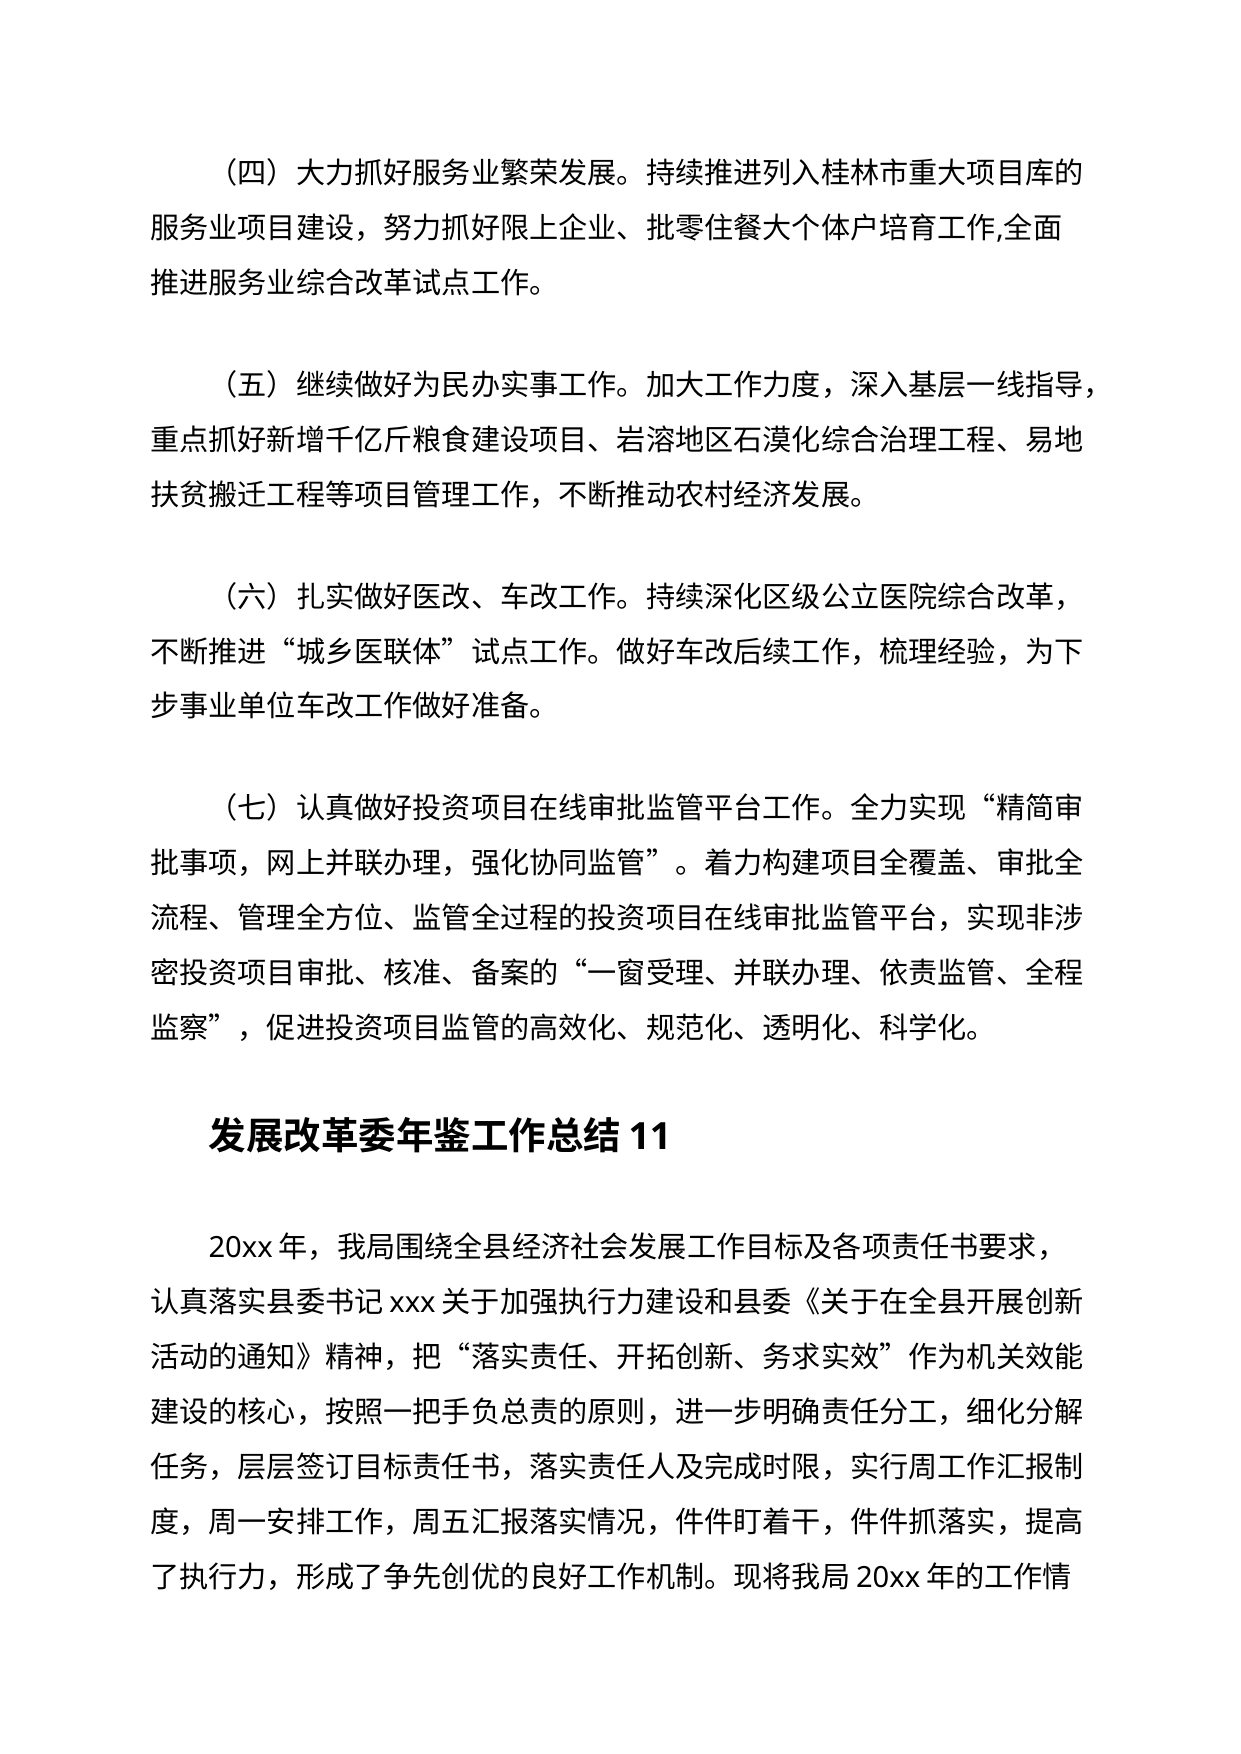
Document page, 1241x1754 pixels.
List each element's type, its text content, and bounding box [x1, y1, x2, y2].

text （四）大力抓好服务业繁荣发展。持续推进列入桂林市重大项目库的服务业项目建设，努力抓好限上企业、批零住餐大个体户培育工作,全面推进服务业综合改革试点工作。 [150, 150, 1090, 302]
text （六）扎实做好医改、车改工作。持续深化区级公立医院综合改革，不断推进“城乡医联体”试点工作。做好车改后续工作，梳理经验，为下步事业单位车改工作做好准备。 [150, 573, 1090, 725]
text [150, 1224, 1090, 1596]
text 发展改革委年鉴工作总结11 [150, 1106, 1090, 1161]
text （七）认真做好投资项目在线审批监管平台工作。全力实现“精简审批事项，网上并联办理，强化协同监管”。着力构建项目全覆盖、审批全流程、管理全方位、监管全过程的投资项目在线审批监管平台，实现非涉密投资项目审批、核准、备案的“一窗受理、并联办理、依责监管、全程监察”，促进投资项目监管的高效化、规范化、透明化、科学化。 [150, 785, 1090, 1047]
text （五）继续做好为民办实事工作。加大工作力度，深入基层一线指导，重点抓好新增千亿斤粮食建设项目、岩溶地区石漠化综合治理工程、易地扶贫搬迁工程等项目管理工作，不断推动农村经济发展。 [150, 362, 1090, 514]
